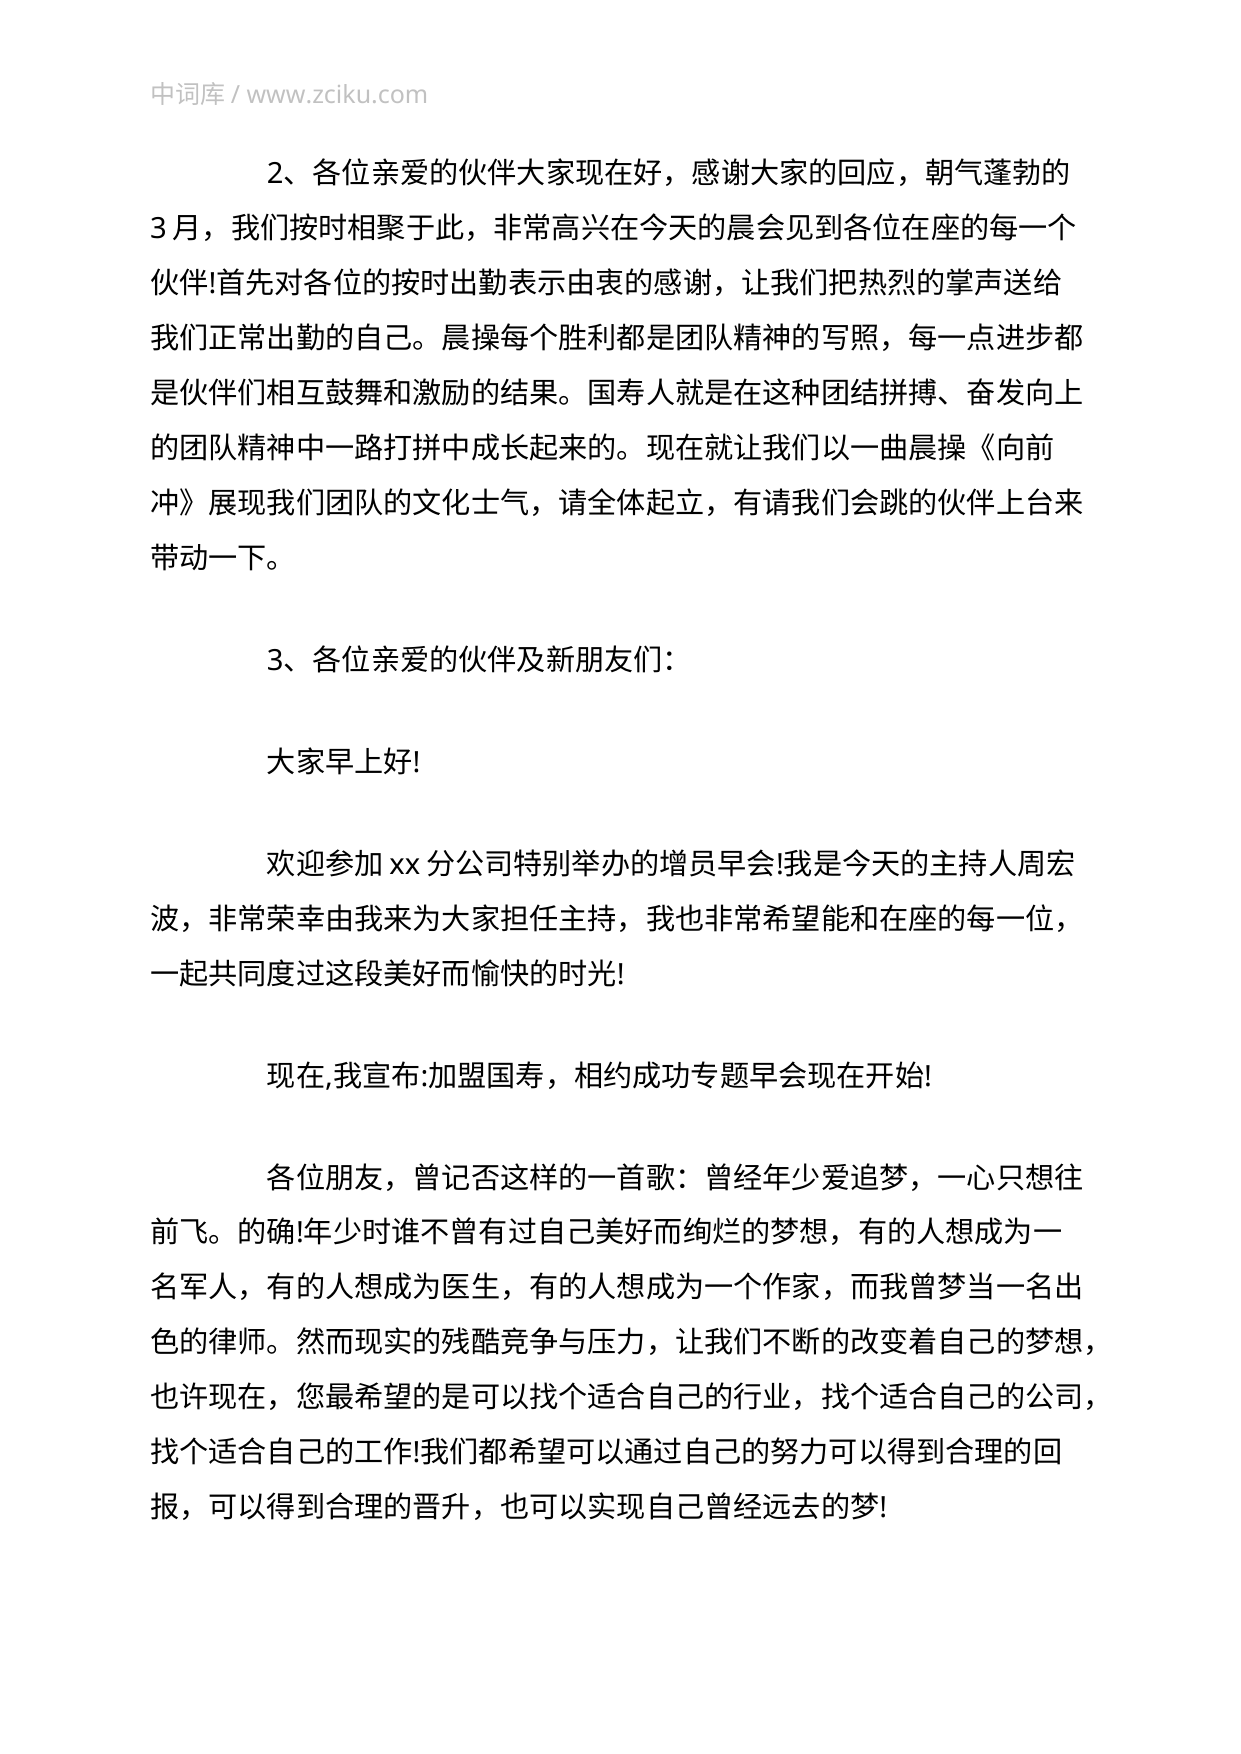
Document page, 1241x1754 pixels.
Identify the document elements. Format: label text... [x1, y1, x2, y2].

text 2、各位亲爱的伙伴大家现在好，感谢大家的回应，朝气蓬勃的3月，我们按时相聚于此，非常高兴在今天的晨会见到各位在座的每一个伙伴!首先对各位的按时出勤表示由衷的感谢，让我们把热烈的掌声送给我们正常出勤的自己。晨操每个胜利都是团队精神的写照，每一点进步都是伙伴们相互鼓舞和激励的结果。国寿人就是在这种团结拼搏、奋发向上的团队精神中一路打拼中成长起来的。现在就让我们以一曲晨操《向前冲》展现我们团队的文化士气，请全体起立，有请我们会跳的伙伴上台来带动一下。 [150, 150, 1090, 577]
text 欢迎参加xx分公司特别举办的增员早会!我是今天的主持人周宏波，非常荣幸由我来为大家担任主持，我也非常希望能和在座的每一位，一起共同度过这段美好而愉快的时光! [150, 840, 1090, 993]
text 大家早上好! [150, 738, 1090, 781]
text 各位朋友，曾记否这样的一首歌：曾经年少爱追梦，一心只想往前飞。的确!年少时谁不曾有过自己美好而绚烂的梦想，有的人想成为一名军人，有的人想成为医生，有的人想成为一个作家，而我曾梦当一名出色的律师。然而现实的残酷竞争与压力，让我们不断的改变着自己的梦想，也许现在，您最希望的是可以找个适合自己的行业，找个适合自己的公司，找个适合自己的工作!我们都希望可以通过自己的努力可以得到合理的回报，可以得到合理的晋升，也可以实现自己曾经远去的梦! [150, 1154, 1090, 1526]
text 现在,我宣布:加盟国寿，相约成功专题早会现在开始! [150, 1052, 1090, 1094]
text 3、各位亲爱的伙伴及新朋友们： [150, 636, 1090, 679]
